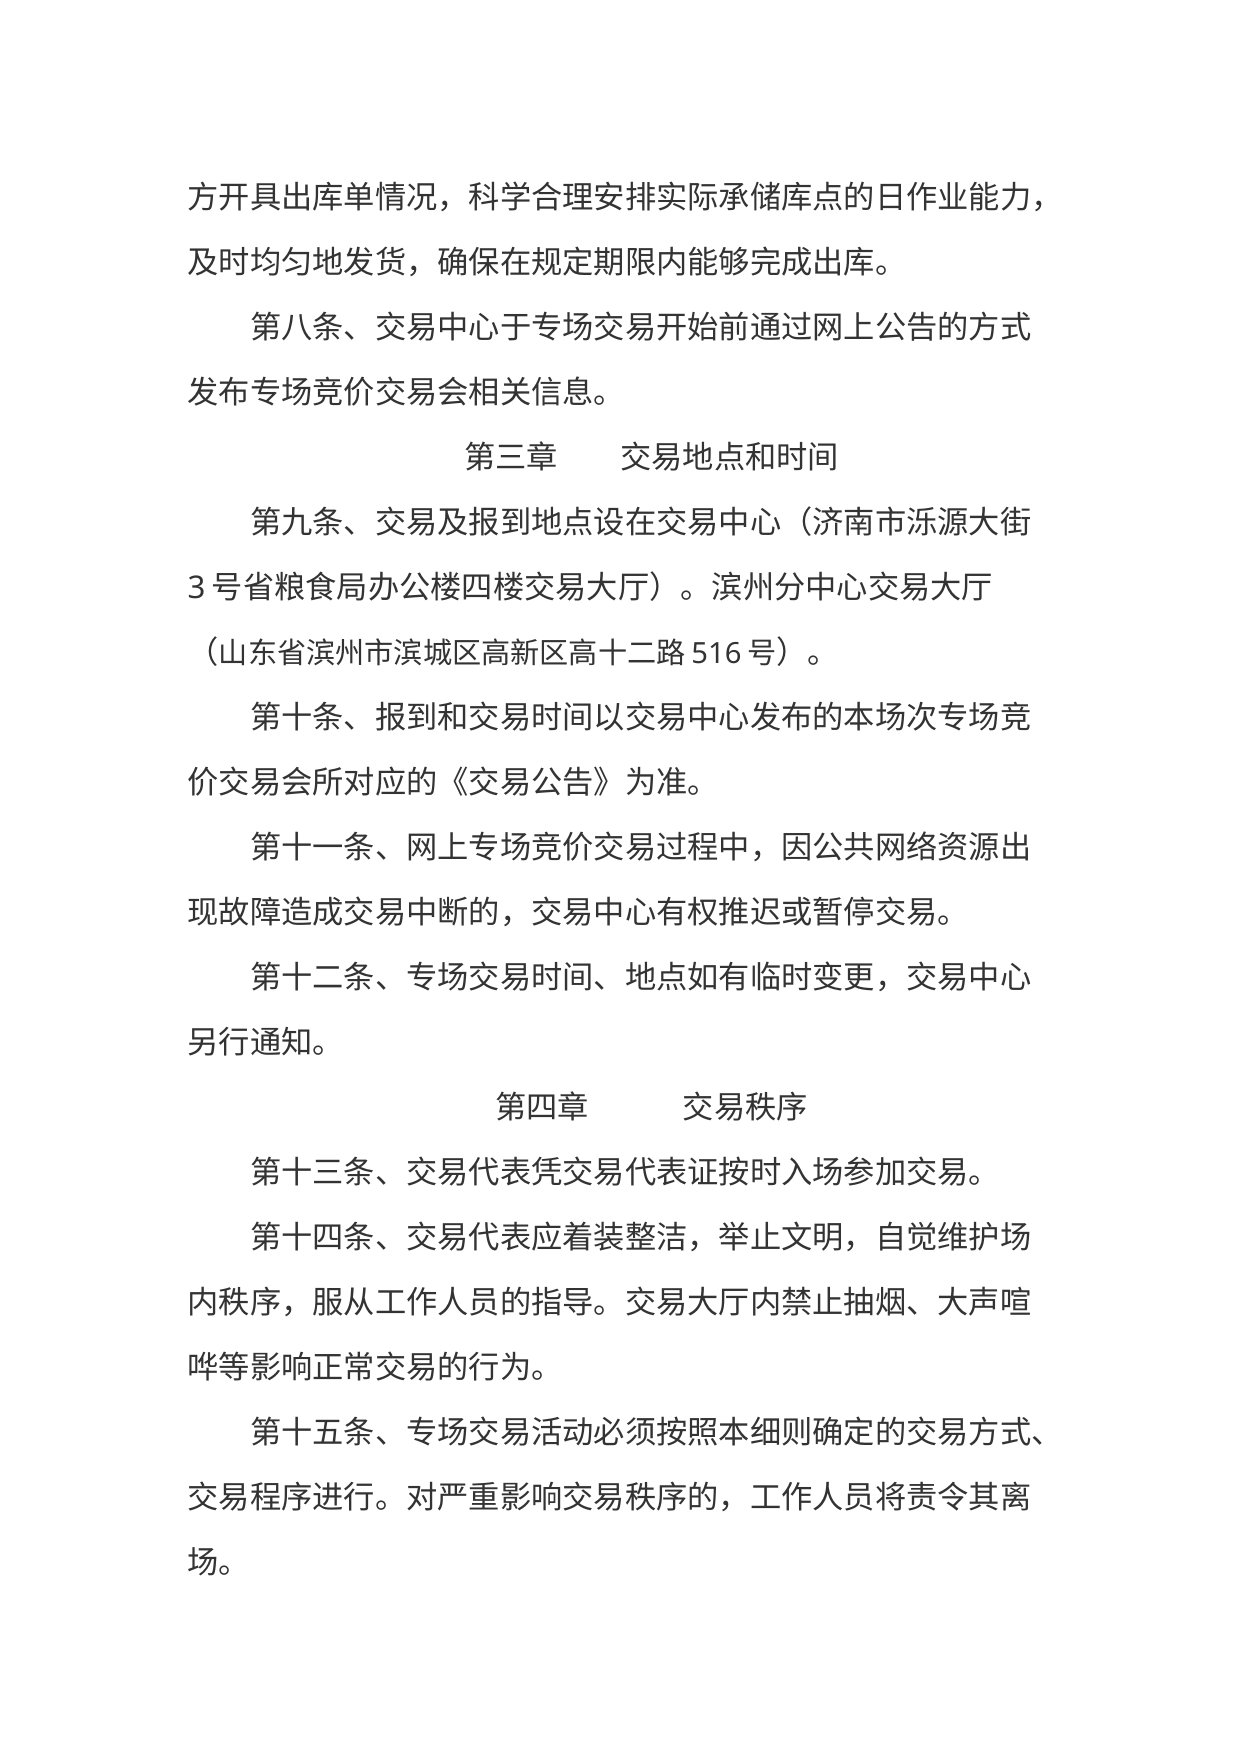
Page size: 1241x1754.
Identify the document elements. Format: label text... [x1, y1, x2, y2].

text 第十四条、交易代表应着装整洁，举止文明，自觉维护场内秩序，服从工作人员的指导。交易大厅内禁止抽烟、大声喧哗等影响正常交易的行为。 [187, 1202, 1053, 1397]
text 第十二条、专场交易时间、地点如有临时变更，交易中心另行通知。 [187, 942, 1053, 1072]
text 第四章 交易秩序 [187, 1072, 1053, 1137]
text 第八条、交易中心于专场交易开始前通过网上公告的方式发布专场竞价交易会相关信息。 [187, 292, 1053, 422]
text 第三章 交易地点和时间 [187, 422, 1053, 487]
text 第十五条、专场交易活动必须按照本细则确定的交易方式、交易程序进行。对严重影响交易秩序的，工作人员将责令其离场。 [187, 1397, 1053, 1592]
text 第九条、交易及报到地点设在交易中心（济南市泺源大街3号省粮食局办公楼四楼交易大厅）。滨州分中心交易大厅（山东省滨州市滨城区高新区高十二路516号）。 [187, 487, 1053, 682]
text 第十条、报到和交易时间以交易中心发布的本场次专场竞价交易会所对应的《交易公告》为准。 [187, 682, 1053, 812]
text 第十三条、交易代表凭交易代表证按时入场参加交易。 [187, 1137, 1053, 1202]
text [187, 162, 1053, 292]
text 第十一条、网上专场竞价交易过程中，因公共网络资源出现故障造成交易中断的，交易中心有权推迟或暂停交易。 [187, 812, 1053, 942]
